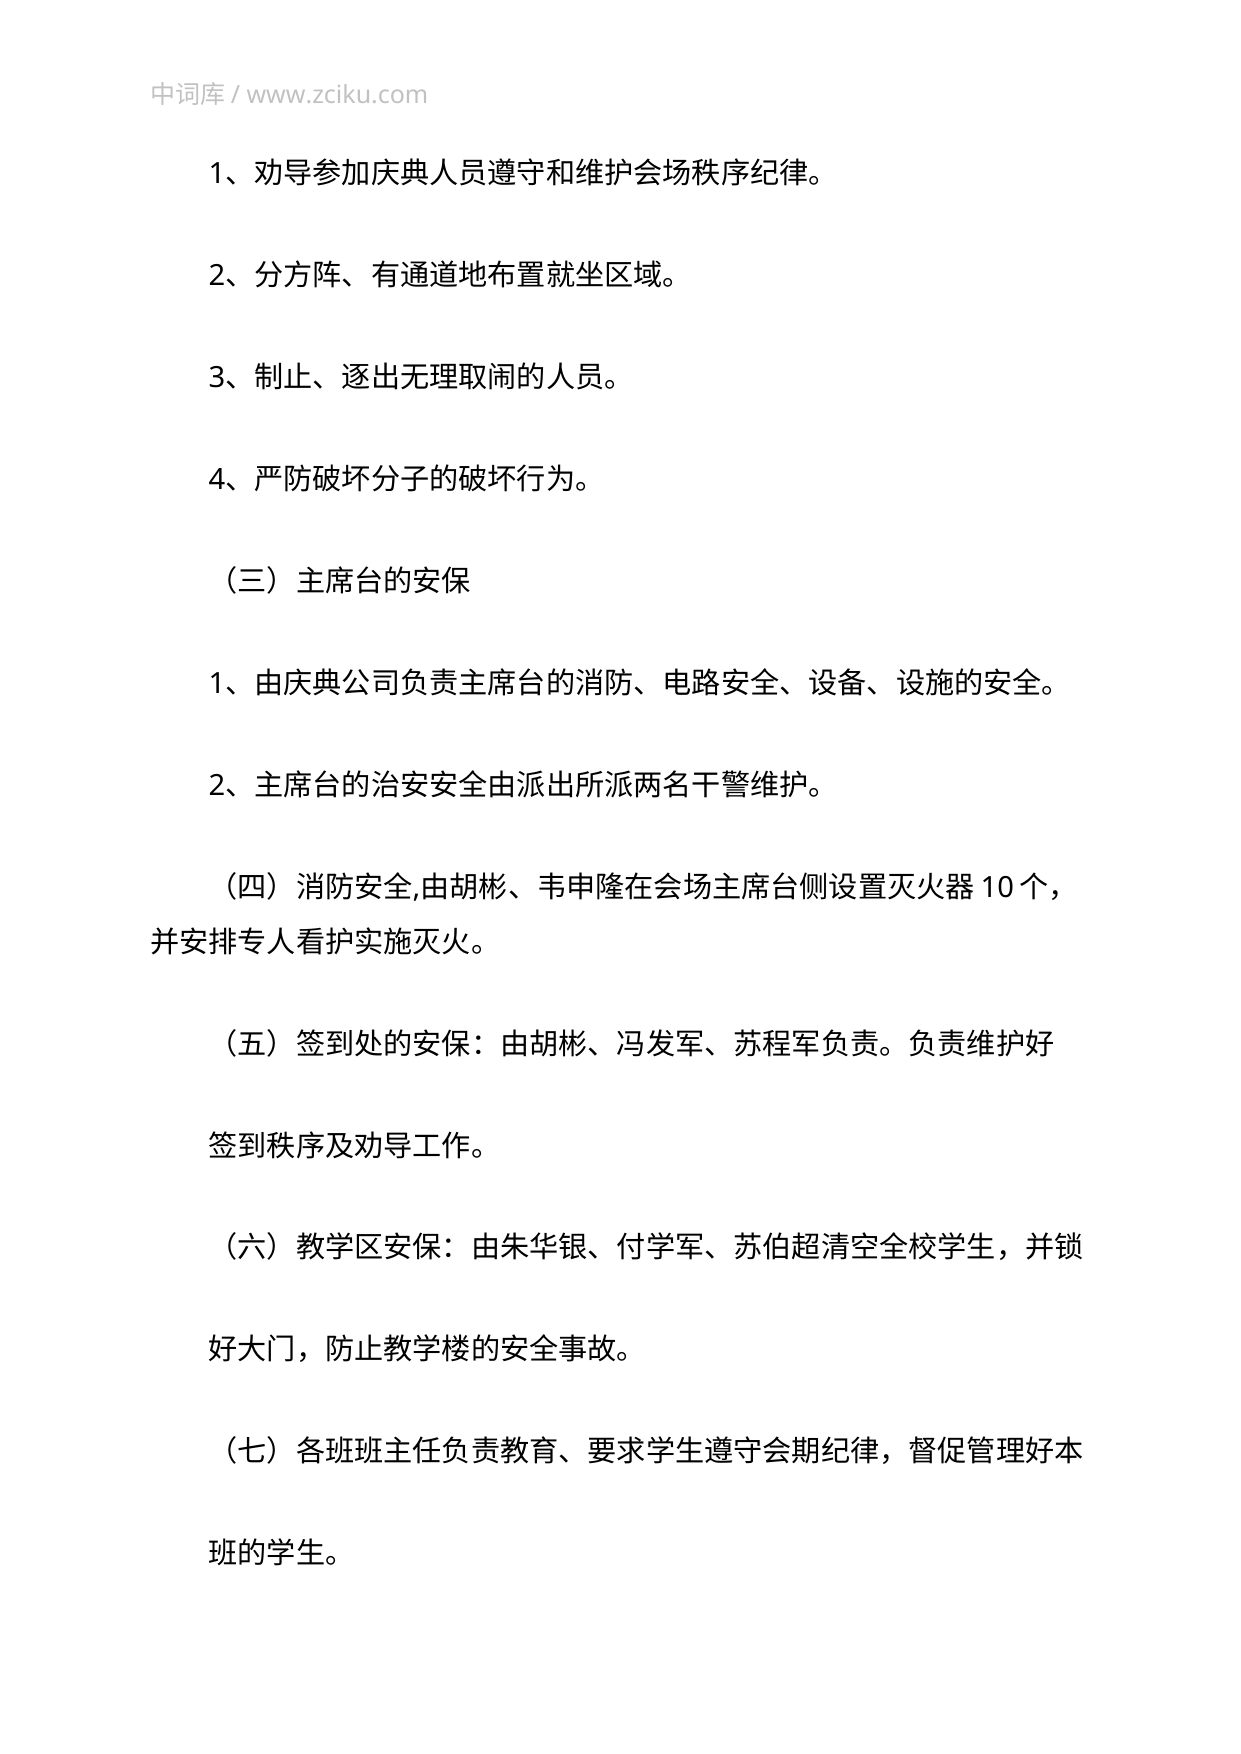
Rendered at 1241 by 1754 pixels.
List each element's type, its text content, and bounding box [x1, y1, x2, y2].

text （五）签到处的安保：由胡彬、冯发军、苏程军负责。负责维护好 [150, 1020, 1090, 1063]
text 1、由庆典公司负责主席台的消防、电路安全、设备、设施的安全。 [150, 660, 1090, 702]
text （六）教学区安保：由朱华银、付学军、苏伯超清空全校学生，并锁 [150, 1224, 1090, 1266]
text （四）消防安全,由胡彬、韦申隆在会场主席台侧设置灭火器10个，并安排专人看护实施灭火。 [150, 864, 1090, 961]
text （三）主席台的安保 [150, 558, 1090, 600]
text 4、严防破坏分子的破坏行为。 [150, 456, 1090, 498]
text 1、劝导参加庆典人员遵守和维护会场秩序纪律。 [150, 150, 1090, 192]
text 2、主席台的治安安全由派出所派两名干警维护。 [150, 762, 1090, 804]
text 好大门，防止教学楼的安全事故。 [150, 1326, 1090, 1368]
text （七）各班班主任负责教育、要求学生遵守会期纪律，督促管理好本 [150, 1427, 1090, 1470]
text 签到秩序及劝导工作。 [150, 1122, 1090, 1164]
text 2、分方阵、有通道地布置就坐区域。 [150, 252, 1090, 294]
text 班的学生。 [150, 1529, 1090, 1572]
text 3、制止、逐出无理取闹的人员。 [150, 354, 1090, 396]
